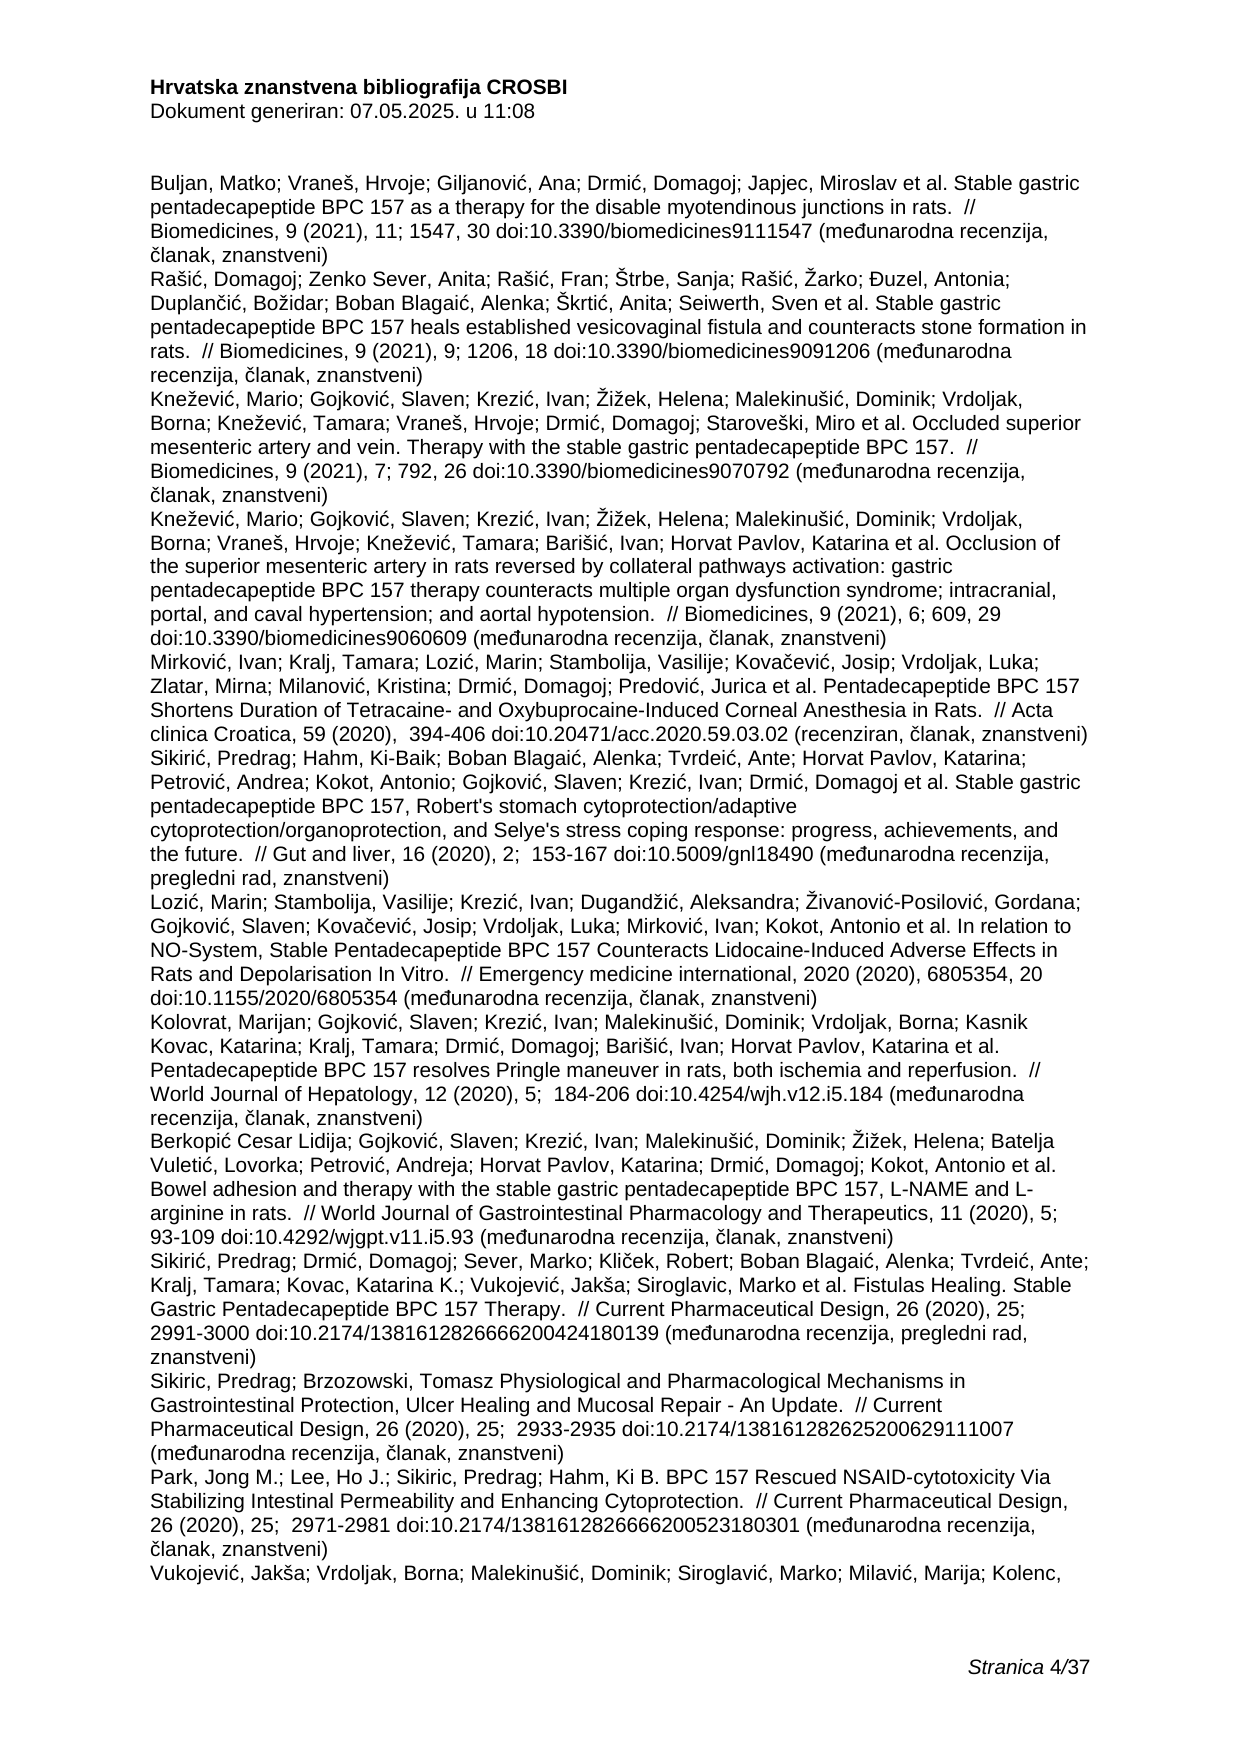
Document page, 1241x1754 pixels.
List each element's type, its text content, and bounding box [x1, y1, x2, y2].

text Rašić, Domagoj; Zenko Sever, Anita; Rašić, Fran; Štrbe, Sanja; Rašić, Žarko; Đuzel, Antonia; Duplančić, Božidar; Boban Blagaić, Alenka; Škrtić, Anita; Seiwerth, Sven et al. [150, 267, 1090, 387]
text Mirković, Ivan; Kralj, Tamara; Lozić, Marin; Stambolija, Vasilije; Kovačević, Josip; Vrdoljak, Luka; Zlatar, Mirna; Milanović, Kristina; Drmić, Domagoj; Predović, Jurica et al. [150, 650, 1090, 746]
text Knežević, Mario; Gojković, Slaven; Krezić, Ivan; Žižek, Helena; Malekinušić, Dominik; Vrdoljak, Borna; Knežević, Tamara; Vraneš, Hrvoje; Drmić, Domagoj; Staroveški, Miro et al. [150, 387, 1090, 506]
text Sikiric, Predrag; Brzozowski, Tomasz [150, 1369, 1090, 1465]
text Sikirić, Predrag; Hahm, Ki-Baik; Boban Blagaić, Alenka; Tvrdeić, Ante; Horvat Pavlov, Katarina; Petrović, Andrea; Kokot, Antonio; Gojković, Slaven; Krezić, Ivan; Drmić, Domagoj et al. [150, 746, 1090, 890]
text Berkopić Cesar Lidija; Gojković, Slaven; Krezić, Ivan; Malekinušić, Dominik; Žižek, Helena; Batelja Vuletić, Lovorka; Petrović, Andreja; Horvat Pavlov, Katarina; Drmić, Domagoj; Kokot, Antonio et al. [150, 1129, 1090, 1249]
text Sikirić, Predrag; Drmić, Domagoj; Sever, Marko; Kliček, Robert; Boban Blagaić, Alenka; Tvrdeić, Ante; Kralj, Tamara; Kovac, Katarina K.; Vukojević, Jakša; Siroglavic, Marko et al. [150, 1249, 1090, 1369]
text Knežević, Mario; Gojković, Slaven; Krezić, Ivan; Žižek, Helena; Malekinušić, Dominik; Vrdoljak, Borna; Vraneš, Hrvoje; Knežević, Tamara; Barišić, Ivan; Horvat Pavlov, Katarina et al. [150, 506, 1090, 650]
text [150, 171, 1090, 267]
text Lozić, Marin; Stambolija, Vasilije; Krezić, Ivan; Dugandžić, Aleksandra; Živanović-Posilović, Gordana; Gojković, Slaven; Kovačević, Josip; Vrdoljak, Luka; Mirković, Ivan; Kokot, Antonio et al. [150, 890, 1090, 1009]
text Park, Jong M.; Lee, Ho J.; Sikiric, Predrag; Hahm, Ki B. [150, 1465, 1090, 1561]
text Kolovrat, Marijan; Gojković, Slaven; Krezić, Ivan; Malekinušić, Dominik; Vrdoljak, Borna; Kasnik Kovac, Katarina; Kralj, Tamara; Drmić, Domagoj; Barišić, Ivan; Horvat Pavlov, Katarina et al. [150, 1009, 1090, 1129]
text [150, 1561, 1090, 1584]
